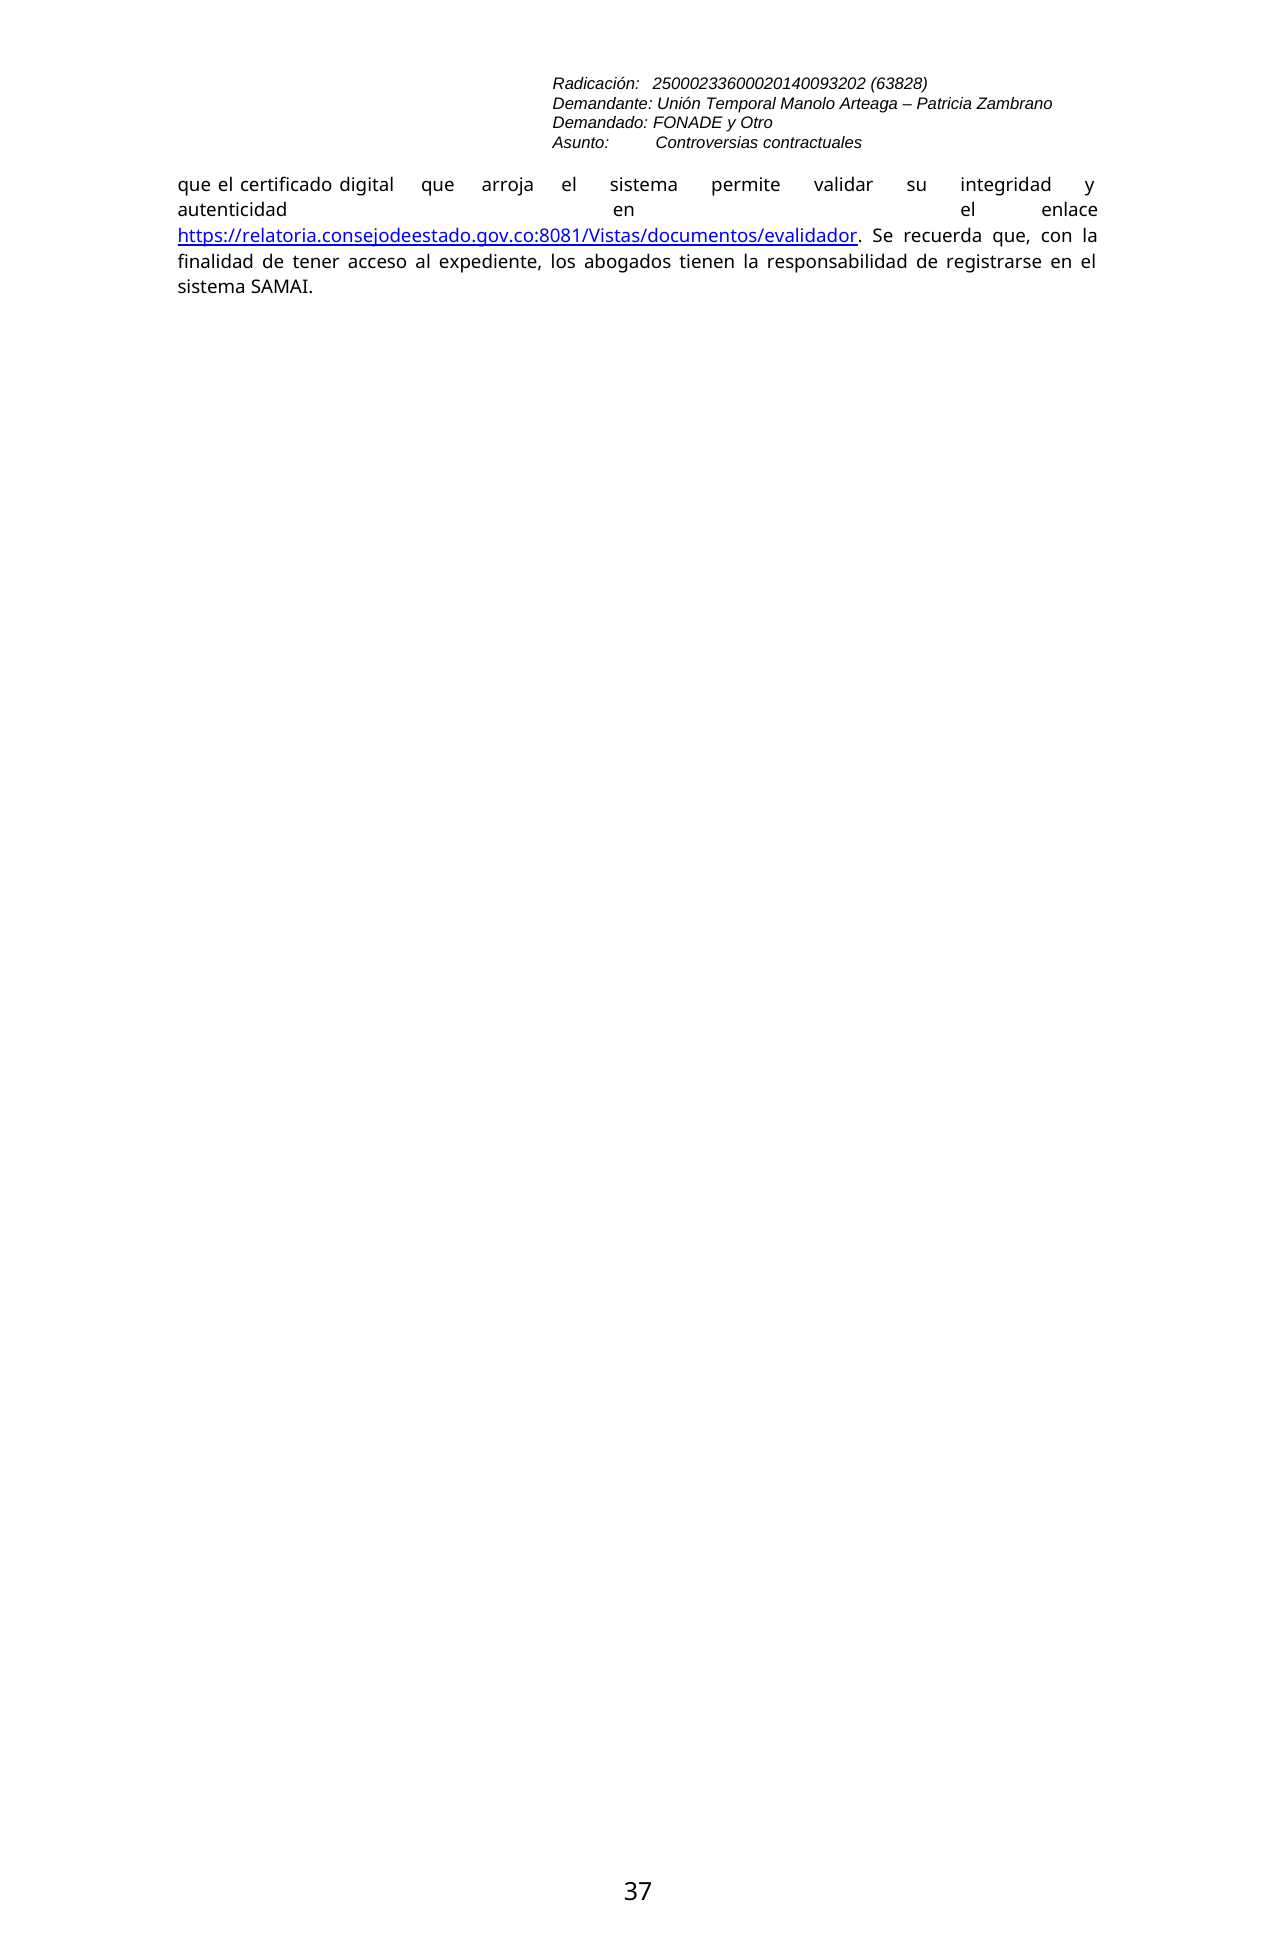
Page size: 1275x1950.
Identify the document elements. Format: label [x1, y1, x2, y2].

text [177, 171, 1098, 299]
